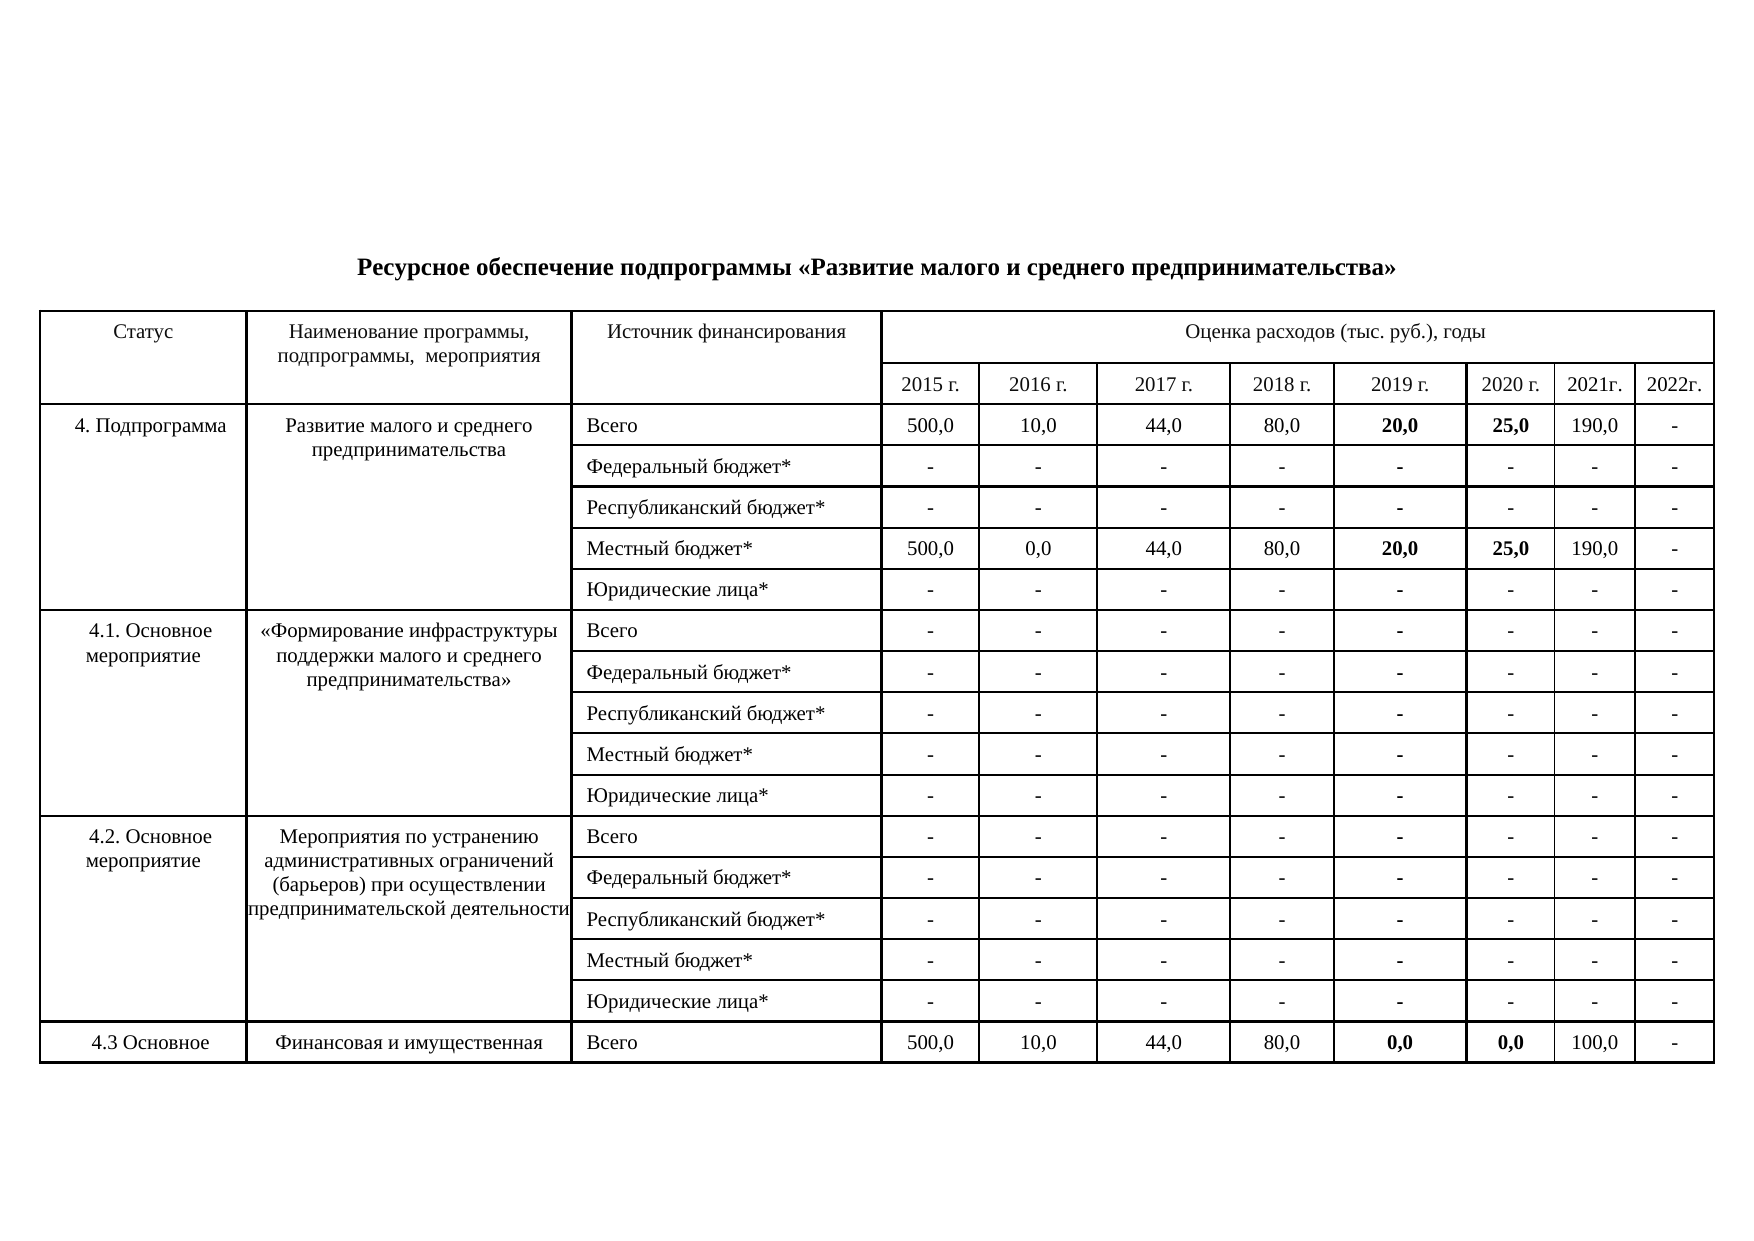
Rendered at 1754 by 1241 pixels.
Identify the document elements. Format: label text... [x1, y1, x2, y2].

table_cell - [883, 488, 978, 527]
table_cell 4.2. Основное мероприятие [41, 817, 245, 1020]
table_cell 10,0 [980, 405, 1096, 444]
table_cell - [1555, 899, 1634, 938]
table_cell Юридические лица* [573, 570, 880, 609]
table_cell - [883, 652, 978, 691]
table_cell - [1231, 570, 1333, 609]
table_cell 2016 г. [980, 364, 1096, 403]
table_cell - [1636, 981, 1713, 1020]
table_cell - [1636, 817, 1713, 856]
table_cell Республиканский бюджет* [573, 488, 880, 527]
table_cell - [883, 693, 978, 732]
table_cell 500,0 [883, 529, 978, 568]
table_cell 4.1. Основное мероприятие [41, 611, 245, 814]
table_cell 20,0 [1335, 529, 1465, 568]
table_cell - [1335, 611, 1465, 650]
table_cell - [883, 899, 978, 938]
table_cell - [1335, 817, 1465, 856]
table_cell 190,0 [1555, 405, 1634, 444]
table_cell - [980, 899, 1096, 938]
table_cell - [1636, 652, 1713, 691]
table_cell Развитие малого и среднего предпринимательства [248, 405, 570, 609]
table_cell - [1636, 488, 1713, 527]
table_cell - [1098, 652, 1229, 691]
table_cell - [1636, 858, 1713, 897]
table_cell - [1555, 488, 1634, 527]
table_cell 10,0 [980, 1023, 1096, 1061]
table_header Оценка расходов (тыс. руб.), годы [883, 312, 1713, 362]
table_cell 25,0 [1468, 529, 1554, 568]
table_cell - [1335, 652, 1465, 691]
table_cell - [1468, 940, 1554, 979]
table_cell - [1636, 611, 1713, 650]
table_cell 500,0 [883, 1023, 978, 1061]
table_cell Юридические лица* [573, 981, 880, 1020]
table_cell - [1098, 734, 1229, 773]
table_cell Местный бюджет* [573, 734, 880, 773]
table_cell - [980, 940, 1096, 979]
table_cell 2021г. [1555, 364, 1634, 403]
table_cell - [980, 446, 1096, 485]
table_cell - [1335, 899, 1465, 938]
table_cell 2020 г. [1468, 364, 1554, 403]
table_cell - [1468, 858, 1554, 897]
table_cell - [883, 776, 978, 814]
table_cell - [1468, 652, 1554, 691]
table_cell - [980, 570, 1096, 609]
table_cell - [1098, 981, 1229, 1020]
table_cell 4. Подпрограмма [41, 405, 245, 609]
table_cell Республиканский бюджет* [573, 693, 880, 732]
table_cell - [1231, 652, 1333, 691]
table_cell - [980, 652, 1096, 691]
table_cell - [1098, 488, 1229, 527]
table_cell - [1636, 899, 1713, 938]
table_cell - [1555, 776, 1634, 814]
table_cell - [1335, 940, 1465, 979]
table_cell 0,0 [1468, 1023, 1554, 1061]
table_cell 100,0 [1555, 1023, 1634, 1061]
table_cell - [1555, 817, 1634, 856]
table_cell 80,0 [1231, 405, 1333, 444]
table_cell - [1335, 446, 1465, 485]
table_cell - [1098, 899, 1229, 938]
table_cell - [1555, 693, 1634, 732]
table_cell - [1231, 940, 1333, 979]
table_cell - [1335, 570, 1465, 609]
table_cell - [1555, 981, 1634, 1020]
table_cell - [1636, 776, 1713, 814]
table_cell - [980, 734, 1096, 773]
table_cell Всего [573, 405, 880, 444]
table_cell 44,0 [1098, 1023, 1229, 1061]
table_cell - [883, 940, 978, 979]
table_cell 20,0 [1335, 405, 1465, 444]
table_header Наименование программы, подпрограммы, мероприятия [248, 312, 570, 403]
table_cell - [980, 858, 1096, 897]
table_cell - [883, 817, 978, 856]
table_cell 0,0 [1335, 1023, 1465, 1061]
table_cell - [1335, 693, 1465, 732]
table_cell Местный бюджет* [573, 940, 880, 979]
table_cell - [883, 570, 978, 609]
table_cell - [980, 693, 1096, 732]
table_cell - [1468, 981, 1554, 1020]
text Ресурсное обеспечение подпрограммы «Развитие малого и среднего предпринимательства» [89, 252, 1665, 281]
table_cell - [883, 734, 978, 773]
table_cell 44,0 [1098, 405, 1229, 444]
table_cell - [1468, 776, 1554, 814]
table_cell - [1098, 858, 1229, 897]
table_cell 25,0 [1468, 405, 1554, 444]
table_cell - [1636, 529, 1713, 568]
table_cell 0,0 [980, 529, 1096, 568]
table_cell Федеральный бюджет* [573, 446, 880, 485]
table_cell 2015 г. [883, 364, 978, 403]
table_cell - [883, 858, 978, 897]
table_cell - [1468, 570, 1554, 609]
table_cell Всего [573, 1023, 880, 1061]
table_cell - [1098, 446, 1229, 485]
table_header Источник финансирования [573, 312, 880, 403]
table_cell Юридические лица* [573, 776, 880, 814]
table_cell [41, 1023, 245, 1061]
table_cell - [1636, 940, 1713, 979]
table_cell - [1468, 899, 1554, 938]
table_cell - [1555, 446, 1634, 485]
table_cell - [1468, 817, 1554, 856]
table_cell - [1098, 817, 1229, 856]
table_cell - [1555, 940, 1634, 979]
table_cell - [1555, 734, 1634, 773]
table_cell 2019 г. [1335, 364, 1465, 403]
table_cell - [883, 611, 978, 650]
table_cell - [1098, 611, 1229, 650]
table_cell - [1231, 734, 1333, 773]
table_cell - [1335, 981, 1465, 1020]
table_cell - [1231, 446, 1333, 485]
table_cell - [1468, 693, 1554, 732]
table_cell 2018 г. [1231, 364, 1333, 403]
table_cell Местный бюджет* [573, 529, 880, 568]
table_cell 44,0 [1098, 529, 1229, 568]
table_cell 2017 г. [1098, 364, 1229, 403]
table_cell 500,0 [883, 405, 978, 444]
table_cell - [1468, 488, 1554, 527]
table_cell Республиканский бюджет* [573, 899, 880, 938]
table_cell 2022г. [1636, 364, 1713, 403]
table_header Статус [41, 312, 245, 403]
table_cell - [1231, 981, 1333, 1020]
table_cell - [1098, 940, 1229, 979]
table_cell - [1335, 734, 1465, 773]
table_cell - [1555, 570, 1634, 609]
table_cell - [1098, 693, 1229, 732]
table_cell - [1468, 734, 1554, 773]
table_cell - [980, 817, 1096, 856]
table_cell - [1468, 446, 1554, 485]
table_cell - [1636, 1023, 1713, 1061]
table_cell - [1636, 734, 1713, 773]
table_cell - [1231, 899, 1333, 938]
table_cell - [1555, 858, 1634, 897]
table_cell - [1335, 776, 1465, 814]
table_cell - [1098, 776, 1229, 814]
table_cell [248, 1023, 570, 1061]
table_cell - [980, 776, 1096, 814]
table_cell - [1636, 570, 1713, 609]
table_cell - [1636, 446, 1713, 485]
table_cell - [1231, 488, 1333, 527]
table_cell - [1468, 611, 1554, 650]
table_cell Всего [573, 817, 880, 856]
table_cell - [1231, 693, 1333, 732]
table_cell Мероприятия по устранению административных ограничений (барьеров) при осуществлении предпринимательской деятельности [248, 817, 570, 1020]
table_cell «Формирование инфраструктуры поддержки малого и среднего предпринимательства» [248, 611, 570, 814]
table_cell - [1636, 405, 1713, 444]
table_cell - [1231, 817, 1333, 856]
table_cell - [1555, 652, 1634, 691]
table_cell - [1636, 693, 1713, 732]
table_cell - [1098, 570, 1229, 609]
table_cell Федеральный бюджет* [573, 858, 880, 897]
table_cell 80,0 [1231, 529, 1333, 568]
table_cell Федеральный бюджет* [573, 652, 880, 691]
table_cell - [1335, 858, 1465, 897]
table_cell - [1555, 611, 1634, 650]
table_cell - [883, 446, 978, 485]
table_cell - [1231, 776, 1333, 814]
table_cell Всего [573, 611, 880, 650]
table_cell - [980, 488, 1096, 527]
table_cell - [980, 611, 1096, 650]
table_cell - [883, 981, 978, 1020]
table_cell - [1231, 858, 1333, 897]
table_cell - [1231, 611, 1333, 650]
table_cell - [980, 981, 1096, 1020]
table_cell - [1335, 488, 1465, 527]
table_cell 190,0 [1555, 529, 1634, 568]
table_cell 80,0 [1231, 1023, 1333, 1061]
